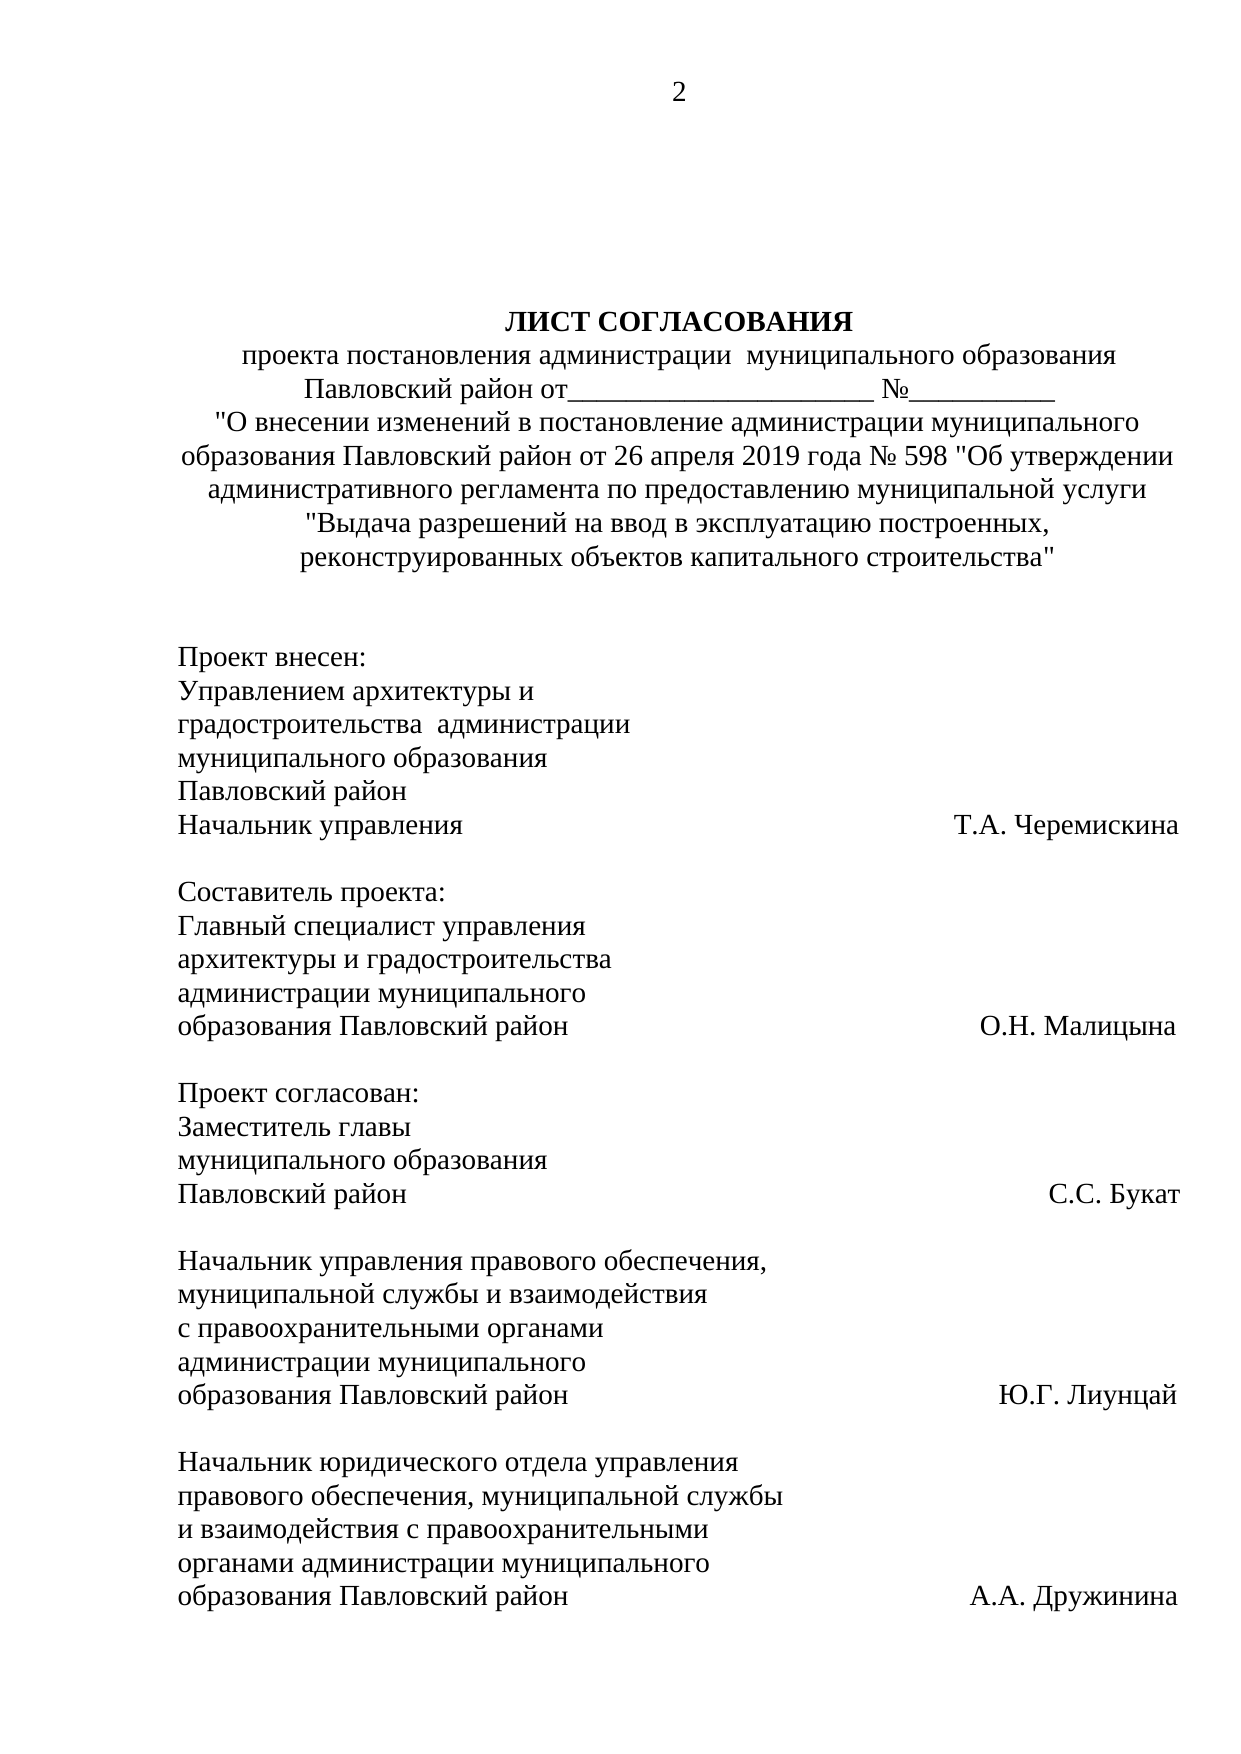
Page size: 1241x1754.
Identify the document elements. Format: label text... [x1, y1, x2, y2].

text образования Павловский район Ю.Г. Лиунцай [177, 1377, 1181, 1411]
text проекта постановления администрации муниципального образования [177, 337, 1181, 371]
text образования Павловский район О.Н. Малицына [177, 1008, 1181, 1042]
text ЛИСТ СОГЛАСОВАНИЯ [177, 304, 1181, 337]
text Проект внесен: [177, 639, 1181, 673]
text администрации муниципального [177, 1344, 1181, 1377]
text Проект согласован: [177, 1075, 1181, 1109]
text и взаимодействия с правоохранительными [177, 1511, 1181, 1545]
text Управлением архитектуры и [177, 673, 1181, 706]
text Начальник юридического отдела управления [177, 1444, 1181, 1478]
text органами администрации муниципального [177, 1545, 1181, 1578]
text Главный специалист управления [177, 908, 1181, 941]
text муниципального образования [177, 1142, 1181, 1176]
text образования Павловский район А.А. Дружинина [177, 1578, 1181, 1612]
text Начальник управления Т.А. Черемискина [177, 807, 1181, 841]
text с правоохранительными органами [177, 1310, 1181, 1344]
text Павловский район С.С. Букат [177, 1176, 1181, 1209]
text муниципального образования [177, 740, 1181, 773]
text градостроительства администрации [177, 706, 1181, 740]
text Павловский район [177, 773, 1181, 807]
text Начальник управления правового обеспечения, [177, 1243, 1181, 1277]
text администрации муниципального [177, 975, 1181, 1008]
text "О внесении изменений в постановление администрации муниципального образования Павловский район от 26 апреля 2019 года № 598 "Об утверждении административного регламента по предоставлению муниципальной услуги "Выдача разрешений на ввод в эксплуатацию построенных, реконструированных объектов капитального строительства" [177, 404, 1177, 572]
text Заместитель главы [177, 1109, 1181, 1142]
text Составитель проекта: [177, 874, 1181, 908]
text муниципальной службы и взаимодействия [177, 1277, 1181, 1310]
text архитектуры и градостроительства [177, 941, 1181, 975]
text Павловский район от_____________________ №__________ [177, 371, 1181, 404]
text правового обеспечения, муниципальной службы [177, 1478, 1181, 1511]
